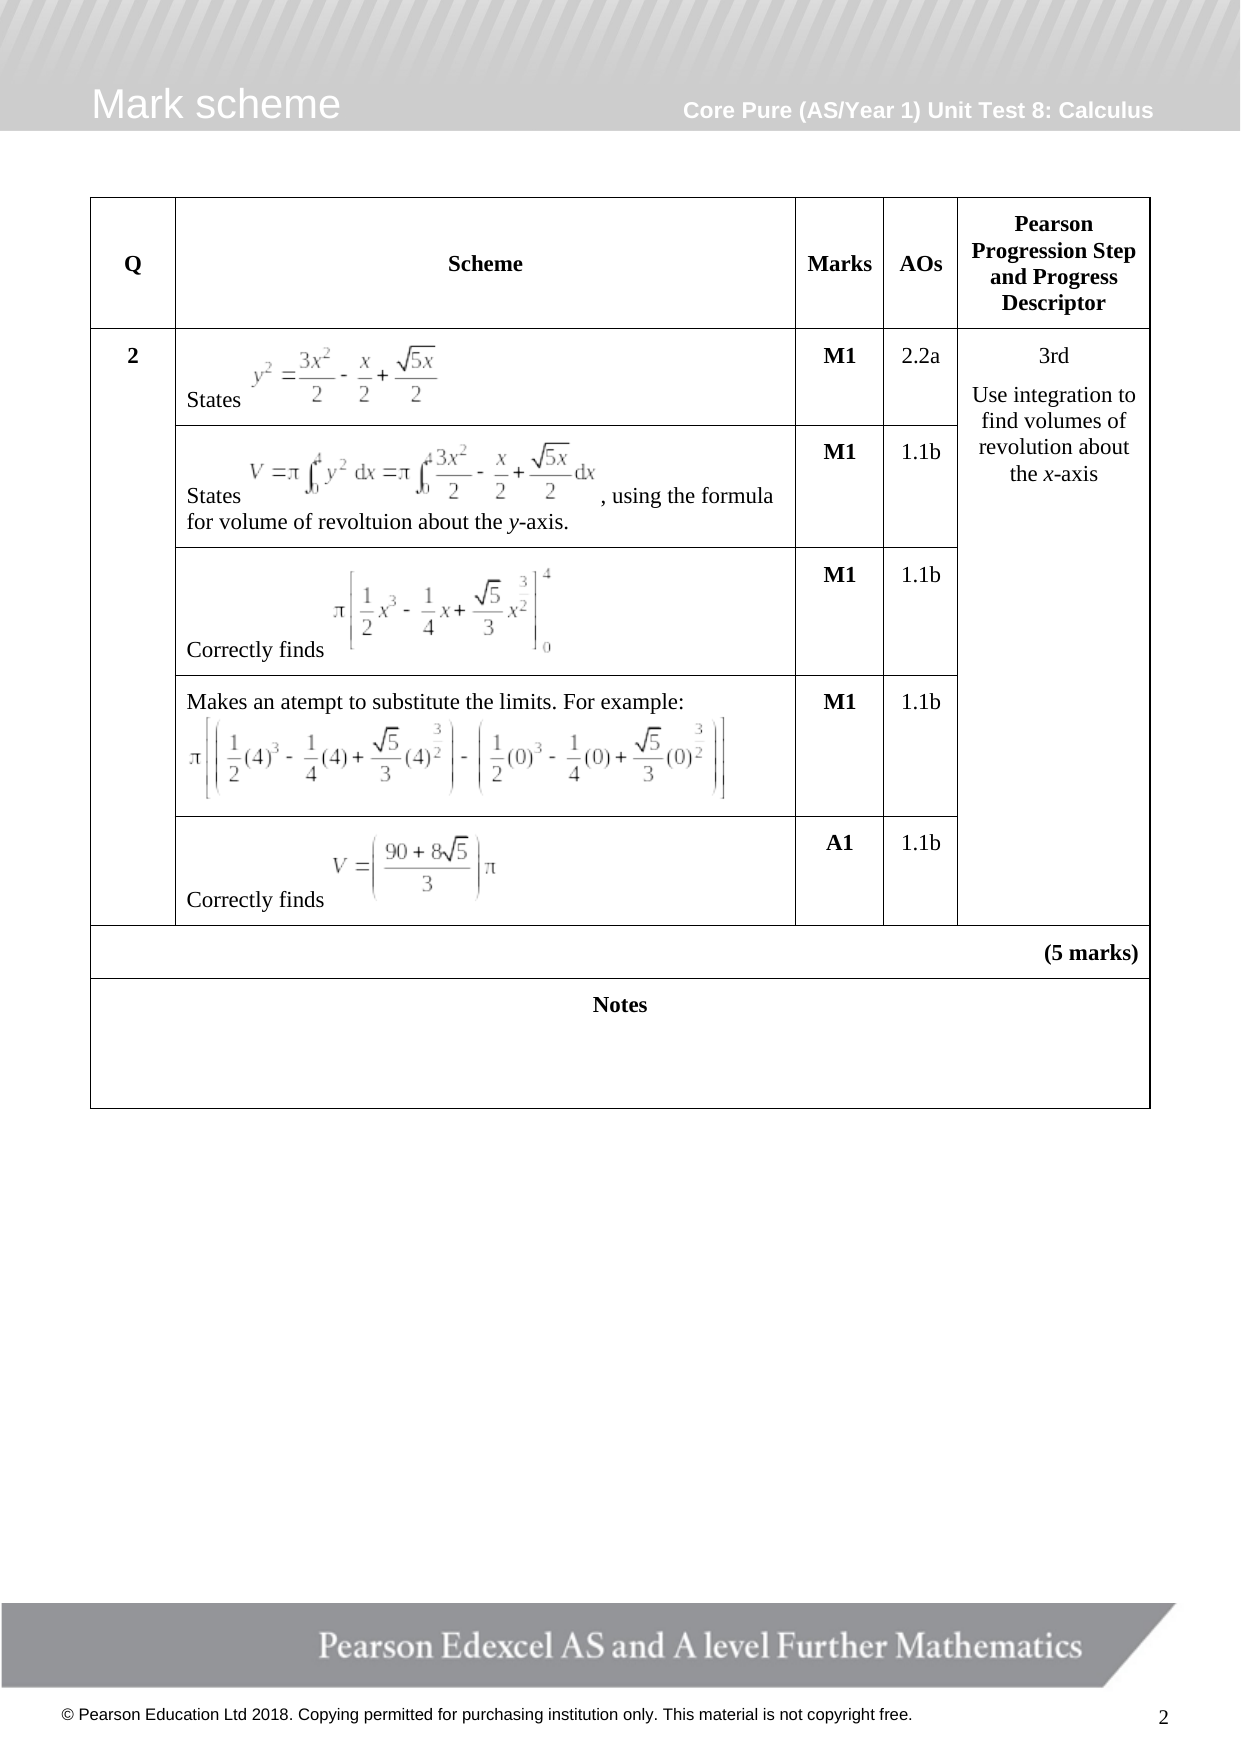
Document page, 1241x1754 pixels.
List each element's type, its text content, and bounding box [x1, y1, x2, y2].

table_header Q [91, 198, 175, 328]
table_cell 2.2a [884, 329, 957, 424]
table_cell 1.1b [884, 548, 957, 675]
table_cell M1 [796, 329, 883, 424]
picture [1, 1603, 1214, 1733]
table_cell 1.1b [884, 426, 957, 547]
table_cell 2 [91, 329, 175, 925]
table_header Marks [796, 198, 883, 328]
table_cell A1 [796, 817, 883, 925]
table_cell M1 [796, 548, 883, 675]
table_cell 3rd Use integration to find volumes of revolution about the x-axis [958, 329, 1149, 925]
table_header AOs [884, 198, 957, 328]
table_cell Makes an atempt to substitute the limits. For example: [176, 676, 795, 816]
table_cell Notes [91, 979, 1149, 1108]
table_cell M1 [796, 426, 883, 547]
table_cell 1.1b [884, 817, 957, 925]
table_cell 1.1b [884, 676, 957, 816]
table_cell Correctly finds [176, 817, 795, 925]
table_cell States , using the formula for volume of revoltuion about the y-axis. [176, 426, 795, 547]
picture [0, 0, 1241, 131]
table_header Scheme [176, 198, 795, 328]
table_cell M1 [796, 676, 883, 816]
table_cell States [176, 329, 795, 424]
table_cell (5 marks) [91, 926, 1149, 977]
table_cell Correctly finds [176, 548, 795, 675]
table_header Pearson Progression Step and Progress Descriptor [958, 198, 1149, 328]
